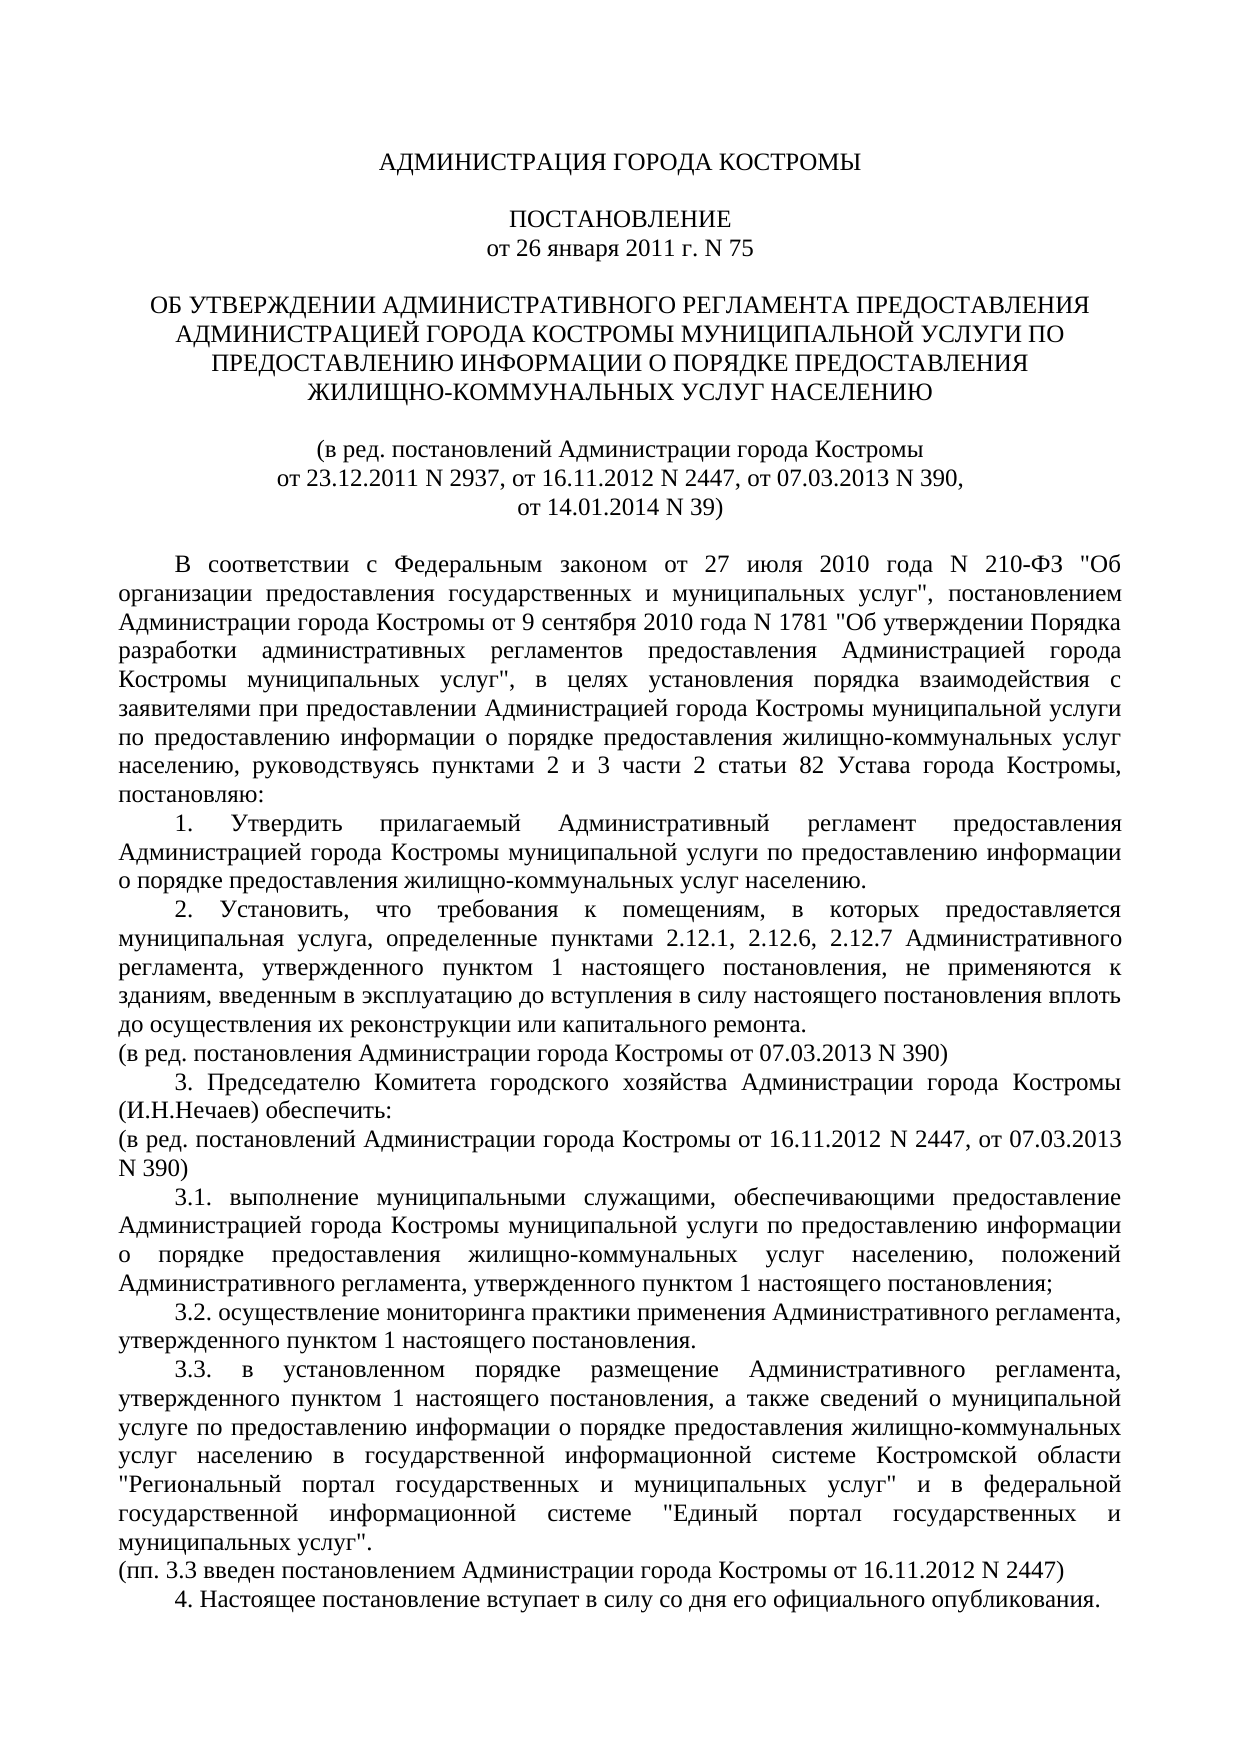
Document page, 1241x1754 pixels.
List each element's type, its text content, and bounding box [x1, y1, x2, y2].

text ПОСТАНОВЛЕНИЕ [118, 204, 1122, 233]
text 3.1. выполнение муниципальными служащими, обеспечивающими предоставление Администрацией города Костромы муниципальной услуги по предоставлению информации о порядке предоставления жилищно-коммунальных услуг населению, положений Административного регламента, утвержденного пунктом 1 настоящего постановления; [118, 1182, 1122, 1297]
text (в ред. постановлений Администрации города Костромы [118, 434, 1122, 463]
text (в ред. постановления Администрации города Костромы от 07.03.2013 N 390) [118, 1038, 1122, 1067]
text от 14.01.2014 N 39) [118, 492, 1122, 521]
text 3.2. осуществление мониторинга практики применения Административного регламента, утвержденного пунктом 1 настоящего постановления. [118, 1297, 1122, 1354]
text АДМИНИСТРАЦИЕЙ ГОРОДА КОСТРОМЫ МУНИЦИПАЛЬНОЙ УСЛУГИ ПО [118, 319, 1122, 348]
text 3. Председателю Комитета городского хозяйства Администрации города Костромы (И.Н.Нечаев) обеспечить: [118, 1067, 1122, 1124]
text ПРЕДОСТАВЛЕНИЮ ИНФОРМАЦИИ О ПОРЯДКЕ ПРЕДОСТАВЛЕНИЯ [118, 348, 1122, 377]
text (в ред. постановлений Администрации города Костромы от 16.11.2012 N 2447, от 07.03.2013 N 390) [118, 1124, 1122, 1182]
text 3.3. в установленном порядке размещение Административного регламента, утвержденного пунктом 1 настоящего постановления, а также сведений о муниципальной услуге по предоставлению информации о порядке предоставления жилищно-коммунальных услуг населению в государственной информационной системе Костромской области "Региональный портал государственных и муниципальных услуг" и в федеральной государственной информационной системе "Единый портал государственных и муниципальных услуг". [118, 1354, 1122, 1556]
text АДМИНИСТРАЦИЯ ГОРОДА КОСТРОМЫ [118, 147, 1122, 176]
text 4. Настоящее постановление вступает в силу со дня его официального опубликования. [118, 1584, 1122, 1613]
text В соответствии с Федеральным законом от 27 июля 2010 года N 210-ФЗ "Об организации предоставления государственных и муниципальных услуг", постановлением Администрации города Костромы от 9 сентября 2010 года N 1781 "Об утверждении Порядка разработки административных регламентов предоставления Администрацией города Костромы муниципальных услуг", в целях установления порядка взаимодействия с заявителями при предоставлении Администрацией города Костромы муниципальной услуги по предоставлению информации о порядке предоставления жилищно-коммунальных услуг населению, руководствуясь пунктами 2 и 3 части 2 статьи 82 Устава города Костромы, постановляю: [118, 549, 1122, 808]
text (пп. 3.3 введен постановлением Администрации города Костромы от 16.11.2012 N 2447) [118, 1556, 1122, 1584]
text ОБ УТВЕРЖДЕНИИ АДМИНИСТРАТИВНОГО РЕГЛАМЕНТА ПРЕДОСТАВЛЕНИЯ [118, 291, 1122, 319]
text 1. Утвердить прилагаемый Административный регламент предоставления Администрацией города Костромы муниципальной услуги по предоставлению информации о порядке предоставления жилищно-коммунальных услуг населению. [118, 808, 1122, 894]
text 2. Установить, что требования к помещениям, в которых предоставляется муниципальная услуга, определенные пунктами 2.12.1, 2.12.6, 2.12.7 Административного регламента, утвержденного пунктом 1 настоящего постановления, не применяются к зданиям, введенным в эксплуатацию до вступления в силу настоящего постановления вплоть до осуществления их реконструкции или капитального ремонта. [118, 894, 1122, 1038]
text от 26 января 2011 г. N 75 [118, 233, 1122, 262]
text от 23.12.2011 N 2937, от 16.11.2012 N 2447, от 07.03.2013 N 390, [118, 463, 1122, 492]
text ЖИЛИЩНО-КОММУНАЛЬНЫХ УСЛУГ НАСЕЛЕНИЮ [118, 377, 1122, 406]
